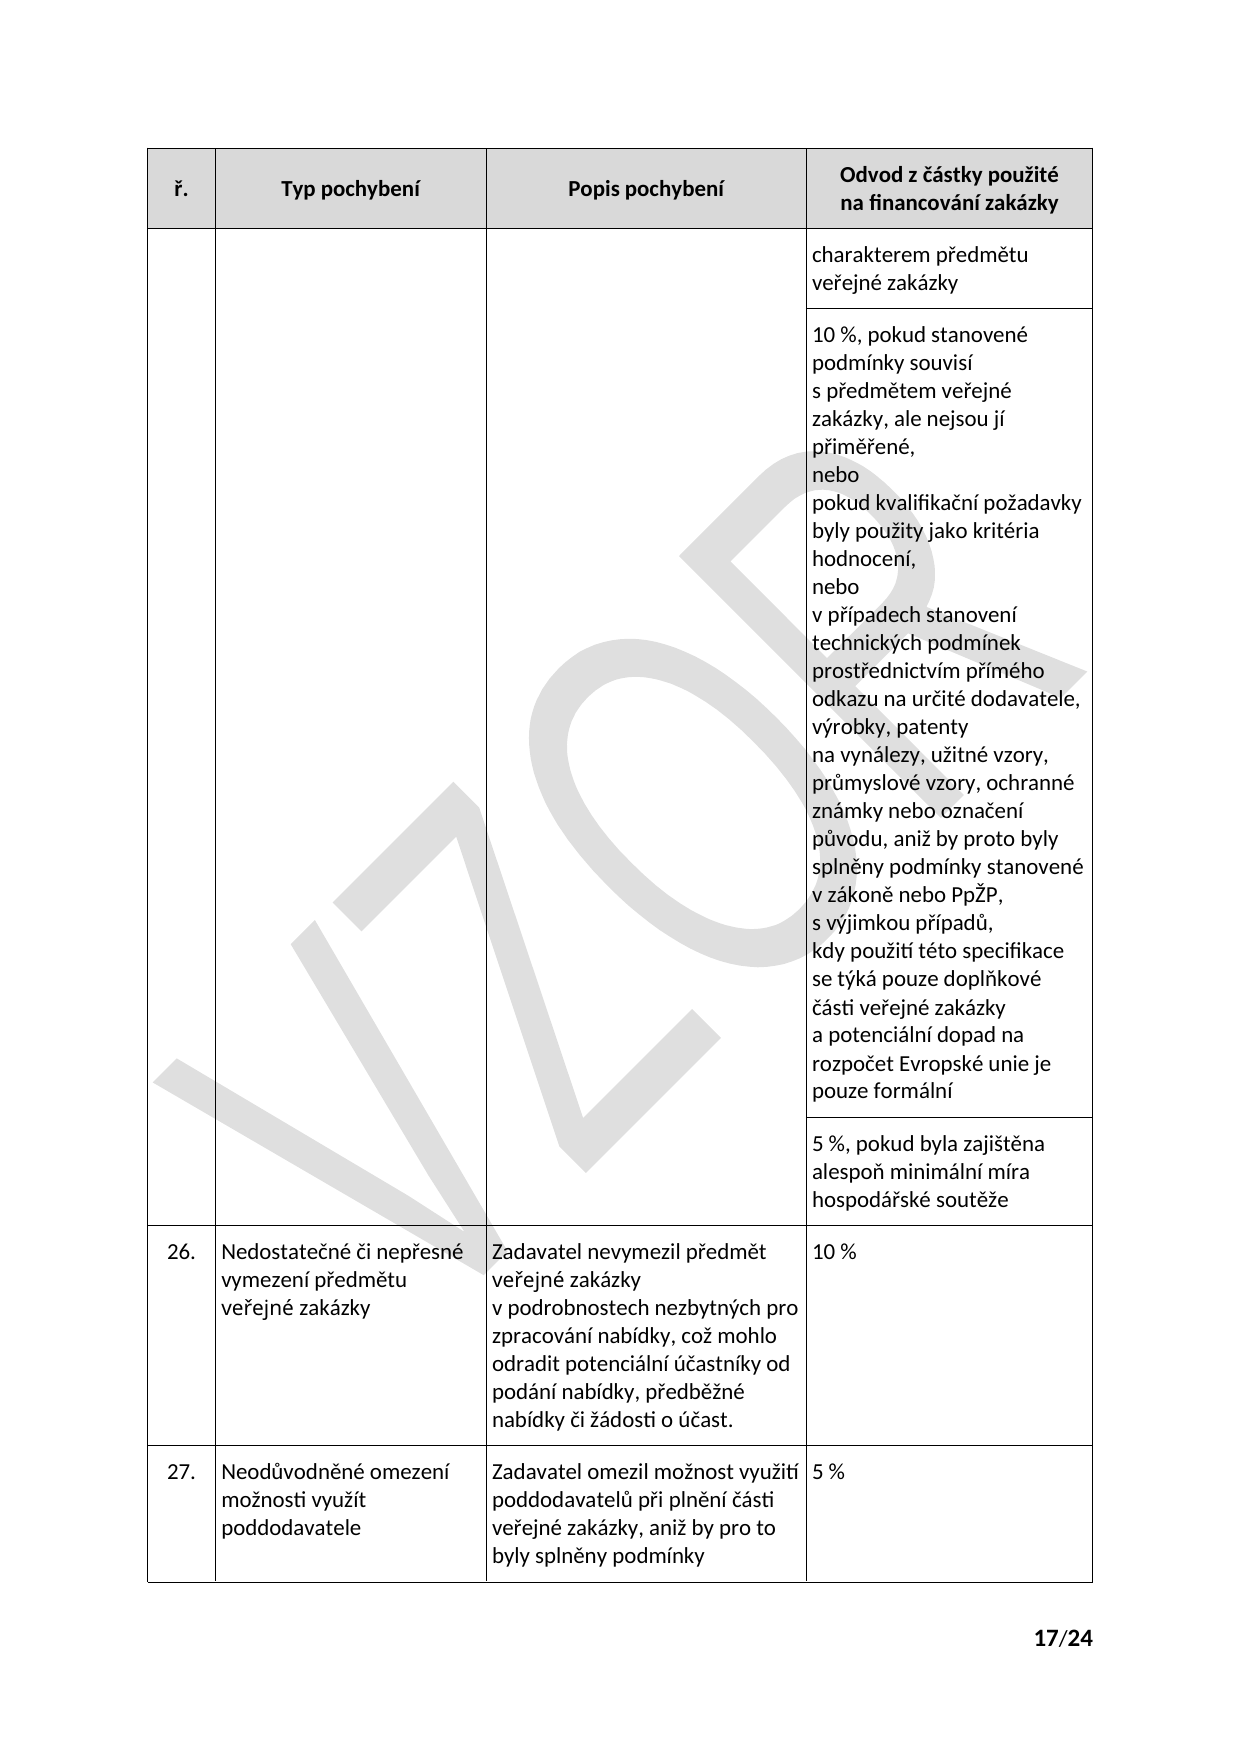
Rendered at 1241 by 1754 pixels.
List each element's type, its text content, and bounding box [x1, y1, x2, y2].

table_cell [148, 1446, 215, 1581]
table_cell [148, 1226, 215, 1445]
table_header Typ pochybení [216, 149, 486, 228]
table_cell 5 %, pokud byla zajištěna alespoň minimální míra hospodářské soutěže [807, 1118, 1092, 1224]
table_cell [148, 229, 215, 1224]
table_cell 10 %, pokud stanovené podmínky souvisí s předmětem veřejné zakázky, ale nejsou jí přiměřené, nebo pokud kvalifikační požadavky byly použity jako kritéria hodnocení, nebo v případech stanovení technických podmínek prostřednictvím přímého odkazu na určité dodavatele, výrobky, patenty na vynálezy, užitné vzory, průmyslové vzory, ochranné známky nebo označení původu, aniž by proto byly splněny podmínky stanovené v zákoně nebo PpŽP, s výjimkou případů, kdy použití této specifikace se týká pouze doplňkové části veřejné zakázky a potenciální dopad na rozpočet Evropské unie je pouze formální [807, 309, 1092, 1116]
table_cell 5 % [807, 1446, 1092, 1581]
table_header ř. [148, 149, 215, 228]
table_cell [216, 1446, 486, 1581]
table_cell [487, 1446, 806, 1581]
table_header Odvod z částky použité na financování zakázky [807, 149, 1092, 228]
table_cell Zadavatel nevymezil předmět veřejné zakázky v podrobnostech nezbytných pro zpracování nabídky, což mohlo odradit potenciální účastníky od podání nabídky, předběžné nabídky či žádosti o účast. [487, 1226, 806, 1445]
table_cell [487, 229, 806, 1224]
table_cell Nedostatečné či nepřesné vymezení předmětu veřejné zakázky [216, 1226, 486, 1445]
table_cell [216, 229, 486, 1224]
table_header Popis pochybení [487, 149, 806, 228]
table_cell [807, 229, 1092, 308]
table_cell 10 % [807, 1226, 1092, 1445]
